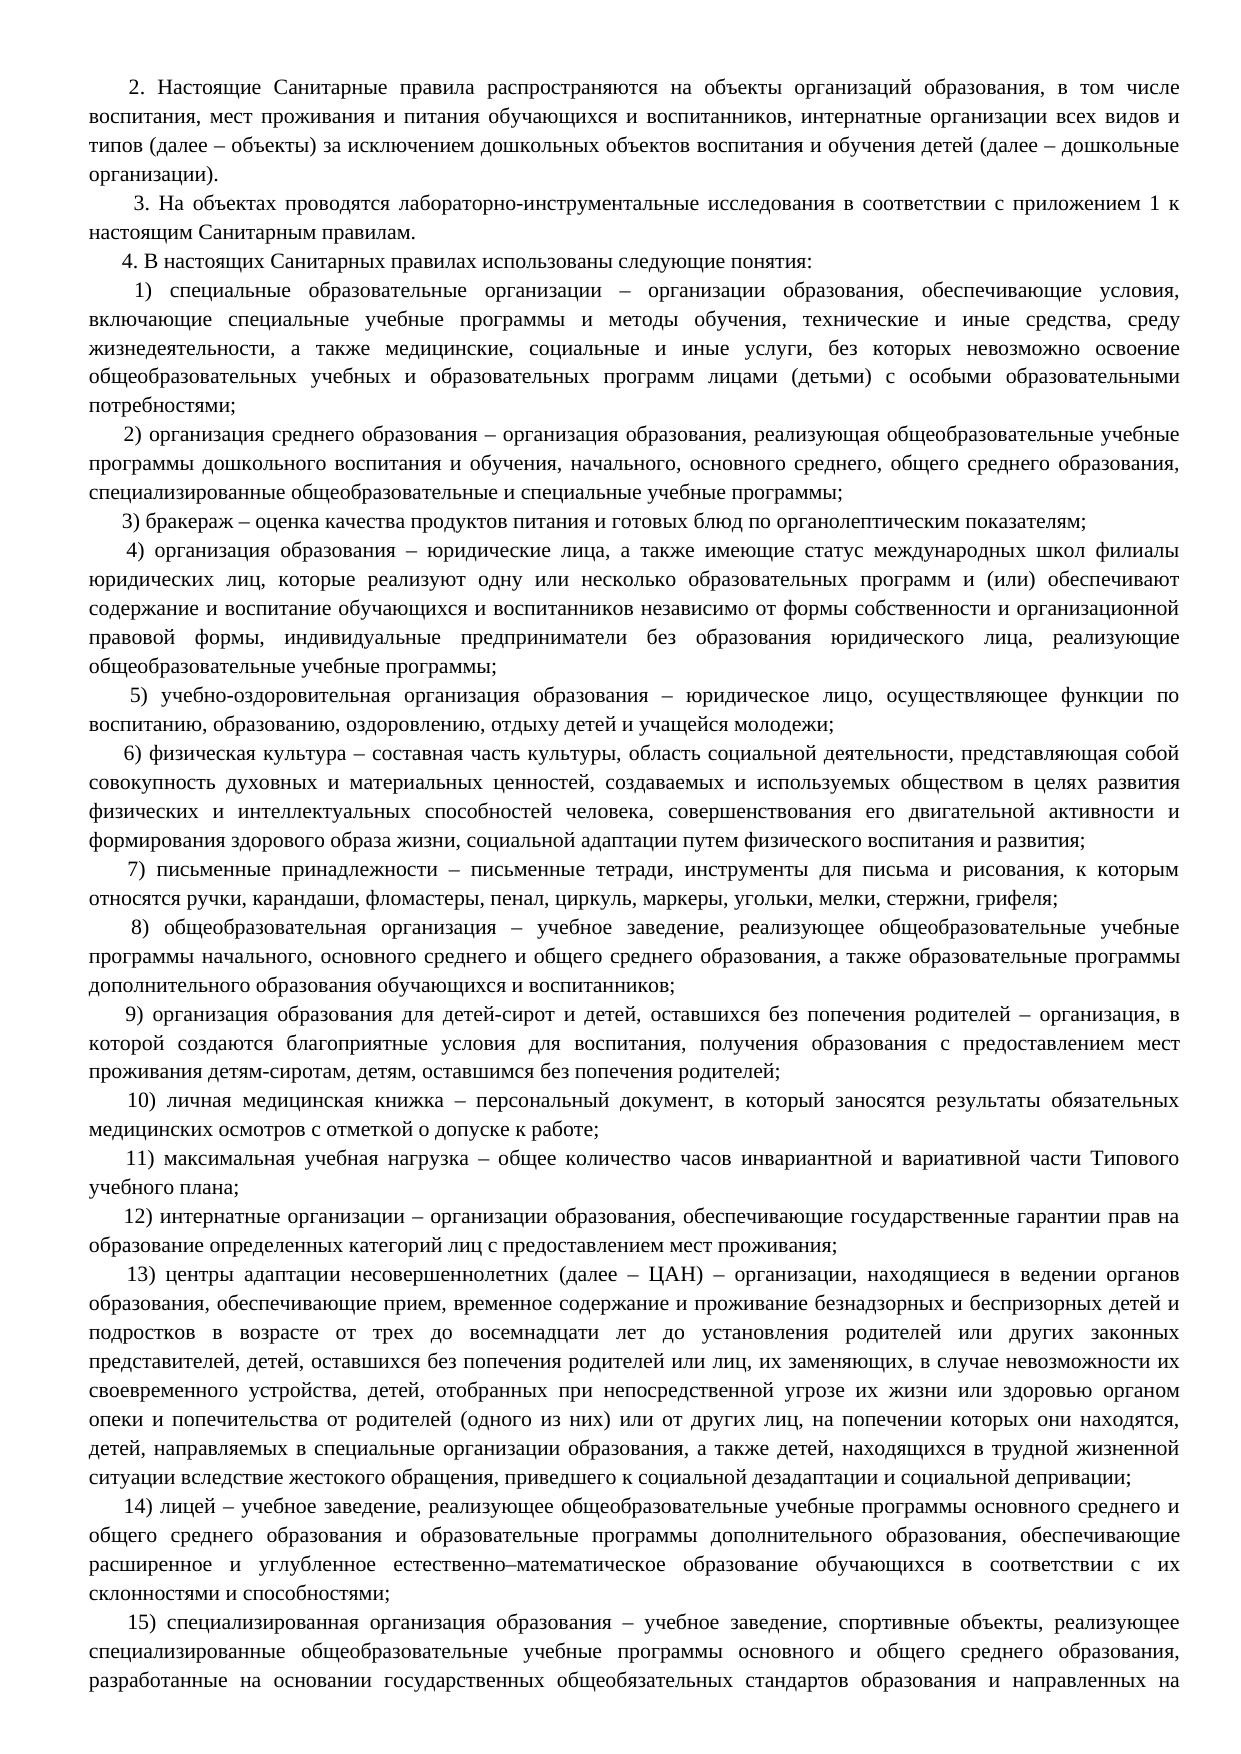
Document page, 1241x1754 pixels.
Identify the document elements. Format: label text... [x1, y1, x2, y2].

text 9) организация образования для детей-сирот и детей, оставшихся без попечения родителей – организация, в которой создаются благоприятные условия для воспитания, получения образования с предоставлением мест проживания детям-сиротам, детям, оставшимся без попечения родителей; [89, 1001, 1181, 1084]
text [89, 1609, 1181, 1692]
text 10) личная медицинская книжка – персональный документ, в который заносятся результаты обязательных медицинских осмотров с отметкой о допуске к работе; [89, 1087, 1181, 1142]
text 1) специальные образовательные организации – организации образования, обеспечивающие условия, включающие специальные учебные программы и методы обучения, технические и иные средства, среду жизнедеятельности, а также медицинские, социальные и иные услуги, без которых невозможно освоение общеобразовательных учебных и образовательных программ лицами (детьми) с особыми образовательными потребностями; [89, 277, 1181, 418]
text 12) интернатные организации – организации образования, обеспечивающие государственные гарантии прав на образование определенных категорий лиц с предоставлением мест проживания; [89, 1203, 1181, 1257]
text 2. Настоящие Санитарные правила распространяются на объекты организаций образования, в том числе воспитания, мест проживания и питания обучающихся и воспитанников, интернатные организации всех видов и типов (далее – объекты) за исключением дошкольных объектов воспитания и обучения детей (далее – дошкольные организации). [89, 74, 1181, 186]
text 3. На объектах проводятся лабораторно-инструментальные исследования в соответствии с приложением 1 к настоящим Санитарным правилам. [89, 190, 1181, 244]
text 6) физическая культура – составная часть культуры, область социальной деятельности, представляющая собой совокупность духовных и материальных ценностей, создаваемых и используемых обществом в целях развития физических и интеллектуальных способностей человека, совершенствования его двигательной активности и формирования здорового образа жизни, социальной адаптации путем физического воспитания и развития; [89, 740, 1181, 852]
text 7) письменные принадлежности – письменные тетради, инструменты для письма и рисования, к которым относятся ручки, карандаши, фломастеры, пенал, циркуль, маркеры, угольки, мелки, стержни, грифеля; [89, 856, 1181, 910]
text 4) организация образования – юридические лица, а также имеющие статус международных школ филиалы юридических лиц, которые реализуют одну или несколько образовательных программ и (или) обеспечивают содержание и воспитание обучающихся и воспитанников независимо от формы собственности и организационной правовой формы, индивидуальные предприниматели без образования юридического лица, реализующие общеобразовательные учебные программы; [89, 537, 1181, 678]
text 14) лицей – учебное заведение, реализующее общеобразовательные учебные программы основного среднего и общего среднего образования и образовательные программы дополнительного образования, обеспечивающие расширенное и углубленное естественно–математическое образование обучающихся в соответствии с их склонностями и способностями; [89, 1493, 1181, 1605]
text 4. В настоящих Санитарных правилах использованы следующие понятия: [89, 248, 1181, 273]
text 5) учебно-оздоровительная организация образования – юридическое лицо, осуществляющее функции по воспитанию, образованию, оздоровлению, отдыху детей и учащейся молодежи; [89, 682, 1181, 736]
text 13) центры адаптации несовершеннолетних (далее – ЦАН) – организации, находящиеся в ведении органов образования, обеспечивающие прием, временное содержание и проживание безнадзорных и беспризорных детей и подростков в возрасте от трех до восемнадцати лет до установления родителей или других законных представителей, детей, оставшихся без попечения родителей или лиц, их заменяющих, в случае невозможности их своевременного устройства, детей, отобранных при непосредственной угрозе их жизни или здоровью органом опеки и попечительства от родителей (одного из них) или от других лиц, на попечении которых они находятся, детей, направляемых в специальные организации образования, а также детей, находящихся в трудной жизненной ситуации вследствие жестокого обращения, приведшего к социальной дезадаптации и социальной депривации; [89, 1261, 1181, 1489]
text 11) максимальная учебная нагрузка – общее количество часов инвариантной и вариативной части Типового учебного плана; [89, 1145, 1181, 1199]
text 8) общеобразовательная организация – учебное заведение, реализующее общеобразовательные учебные программы начального, основного среднего и общего среднего образования, а также образовательные программы дополнительного образования обучающихся и воспитанников; [89, 914, 1181, 997]
text 3) бракераж – оценка качества продуктов питания и готовых блюд по органолептическим показателям; [89, 508, 1181, 533]
text 2) организация среднего образования – организация образования, реализующая общеобразовательные учебные программы дошкольного воспитания и обучения, начального, основного среднего, общего среднего образования, специализированные общеобразовательные и специальные учебные программы; [89, 421, 1181, 504]
